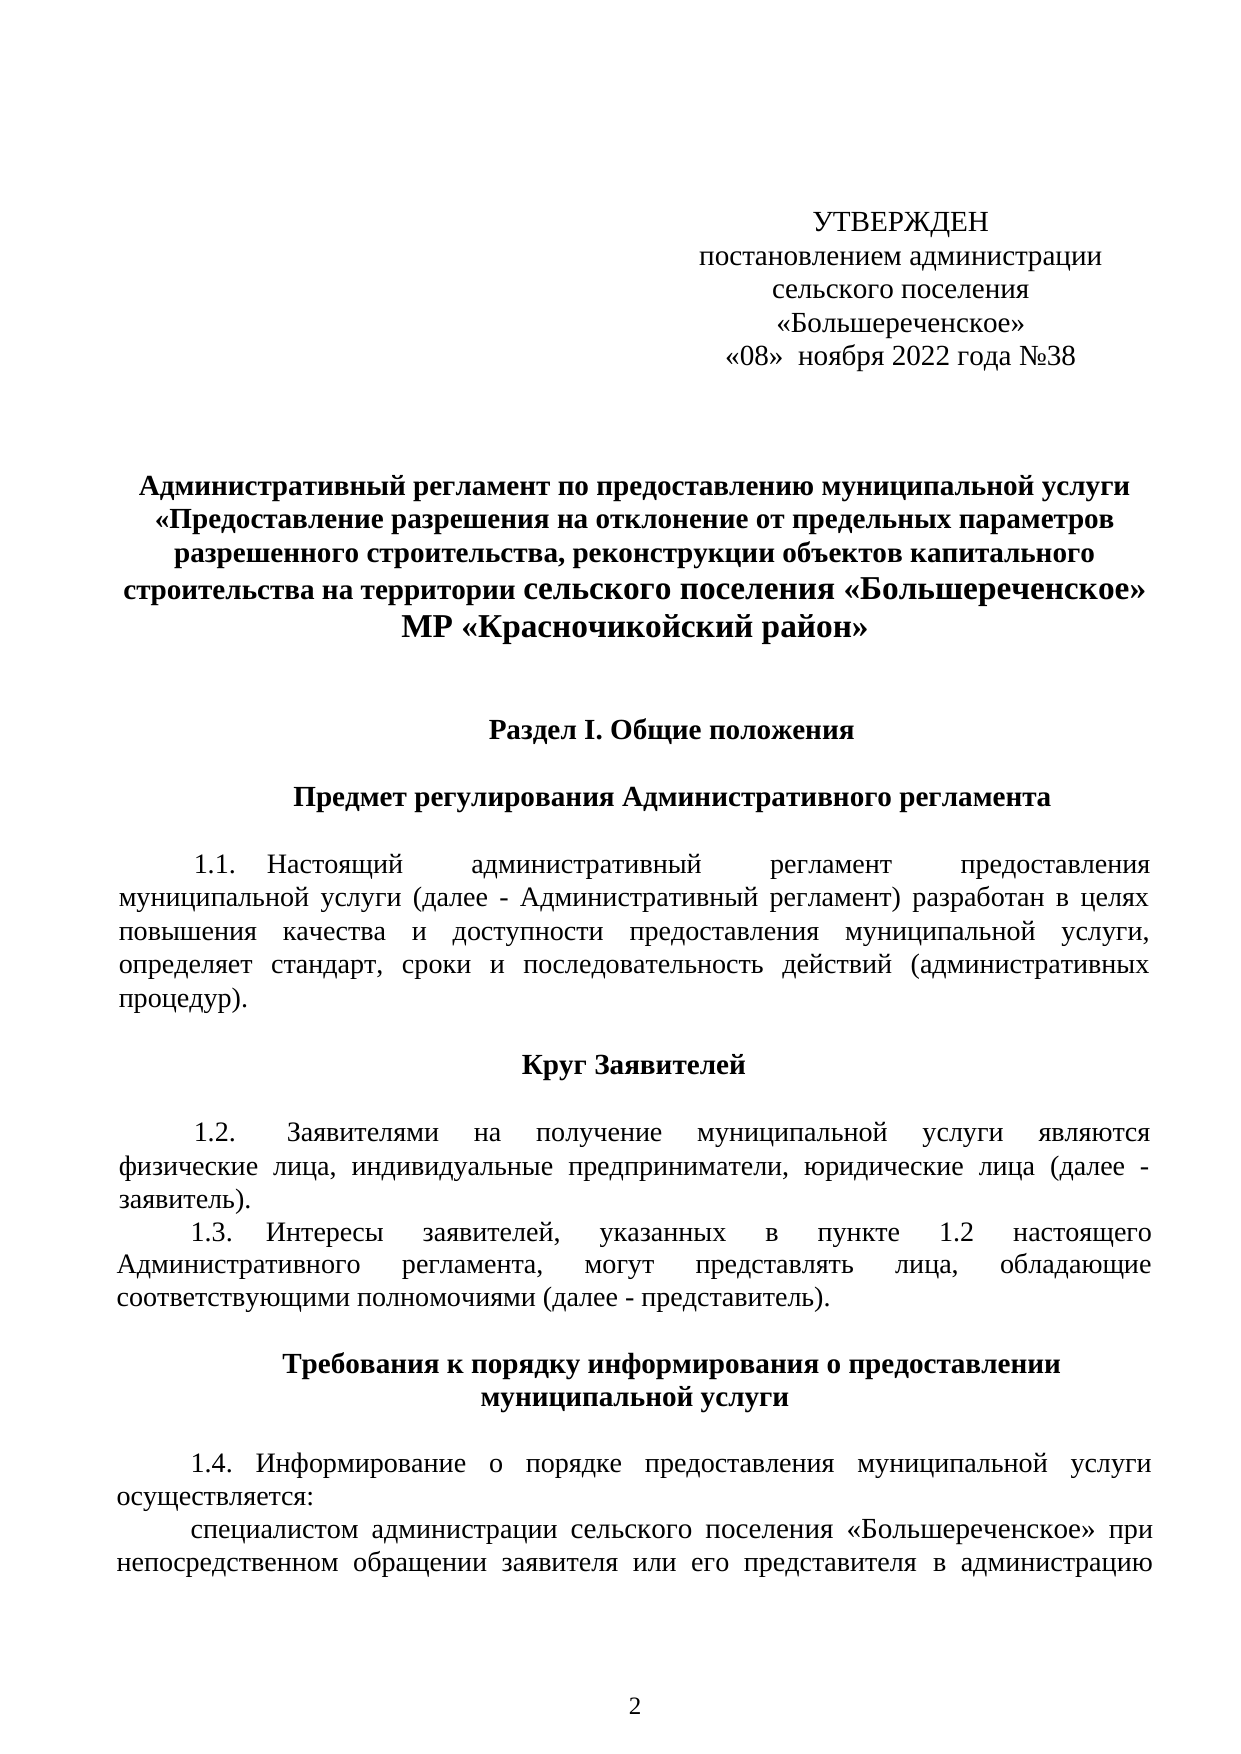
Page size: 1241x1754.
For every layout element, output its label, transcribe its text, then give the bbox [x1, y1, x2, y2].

text Требования к порядку информирования о предоставлении муниципальной услуги [116, 1346, 1153, 1413]
text сельского поселения «Большереченское» «08» ноября 2022 года №38 [648, 271, 1153, 372]
text Круг Заявителей [116, 1047, 1151, 1081]
text УТВЕРЖДЕН [648, 204, 1153, 238]
text Административный регламент по предоставлению муниципальной услуги «Предоставление разрешения на отклонение от предельных параметров разрешенного строительства, реконструкции объектов капитального строительства на территории сельского поселения «Большереченское» МР «Красночикойский район» [116, 468, 1153, 645]
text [116, 1511, 1153, 1577]
list Заявителями на получение муниципальной услуги являются физические лица, индивидуальные предприниматели, юридические лица (далее - заявитель). [118, 1114, 1151, 1215]
text 1.4. Информирование о порядке предоставления муниципальной услуги осуществляется: [116, 1447, 1153, 1511]
list Настоящий административный регламент предоставления муниципальной услуги (далее - Административный регламент) разработан в целях повышения качества и доступности предоставления муниципальной услуги, определяет стандарт, сроки и последовательность действий (административных процедур). [118, 846, 1151, 1014]
text Раздел I. Общие положения [116, 712, 1153, 746]
text постановлением администрации [648, 238, 1153, 271]
list Интересы заявителей, указанных в пункте 1.2 настоящего Административного регламента, могут представлять лица, обладающие соответствующими полномочиями (далее - представитель). [116, 1215, 1153, 1312]
text Предмет регулирования Административного регламента [193, 779, 1151, 813]
